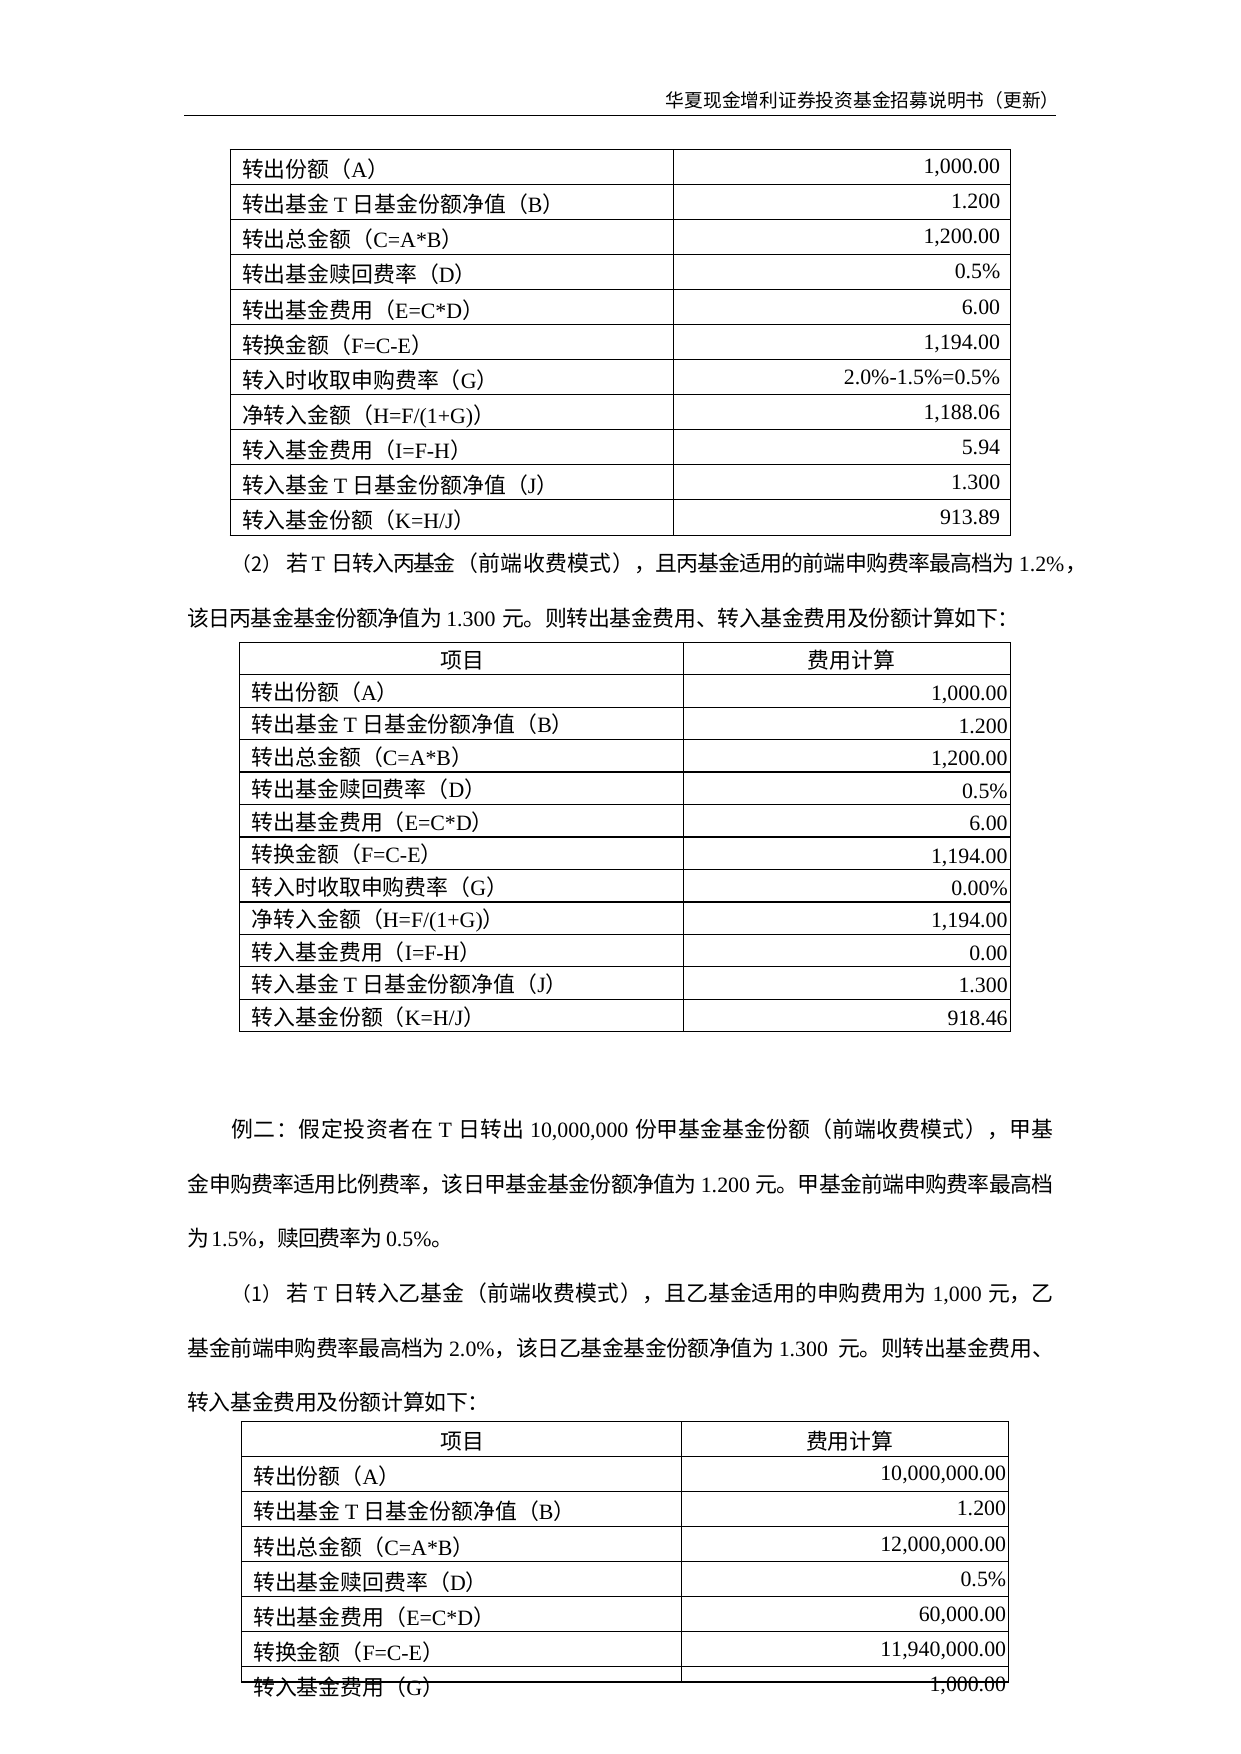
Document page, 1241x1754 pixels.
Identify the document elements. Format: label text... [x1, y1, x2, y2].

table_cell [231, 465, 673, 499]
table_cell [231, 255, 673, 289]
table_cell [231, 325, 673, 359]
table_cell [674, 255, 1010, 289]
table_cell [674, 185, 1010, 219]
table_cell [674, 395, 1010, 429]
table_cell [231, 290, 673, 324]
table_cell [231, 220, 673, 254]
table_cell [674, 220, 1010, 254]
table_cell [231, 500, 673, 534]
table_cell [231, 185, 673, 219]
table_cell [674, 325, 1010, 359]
list 若 T 日转入乙基金（前端收费模式），且乙基金适用的申购费用为 1,000 元，乙基金前端申购费率最高档为 2.0%，该日乙基金基金份额净值为 1.300 元。则转出基金费用、转入基金费用及份额计算如下： [187, 1276, 1054, 1417]
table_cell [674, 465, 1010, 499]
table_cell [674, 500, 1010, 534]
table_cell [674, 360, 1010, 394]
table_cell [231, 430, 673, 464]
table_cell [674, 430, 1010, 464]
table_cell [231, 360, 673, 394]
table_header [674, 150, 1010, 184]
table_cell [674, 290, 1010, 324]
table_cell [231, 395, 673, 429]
text 例二：假定投资者在T 日转出 10,000,000 份甲基金基金份额（前端收费模式），甲基金申购费率适用比例费率，该日甲基金基金份额净值为 1.200 元。甲基金前端申购费率最高档为 1.5%，赎回费率为 0.5%。 [187, 1112, 1054, 1253]
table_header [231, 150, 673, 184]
list 若 T 日转入丙基金（前端收费模式），且丙基金适用的前端申购费率最高档为1.2%，该日丙基金基金份额净值为 1.300 元。则转出基金费用、转入基金费用及份额计算如下： [187, 546, 1065, 632]
